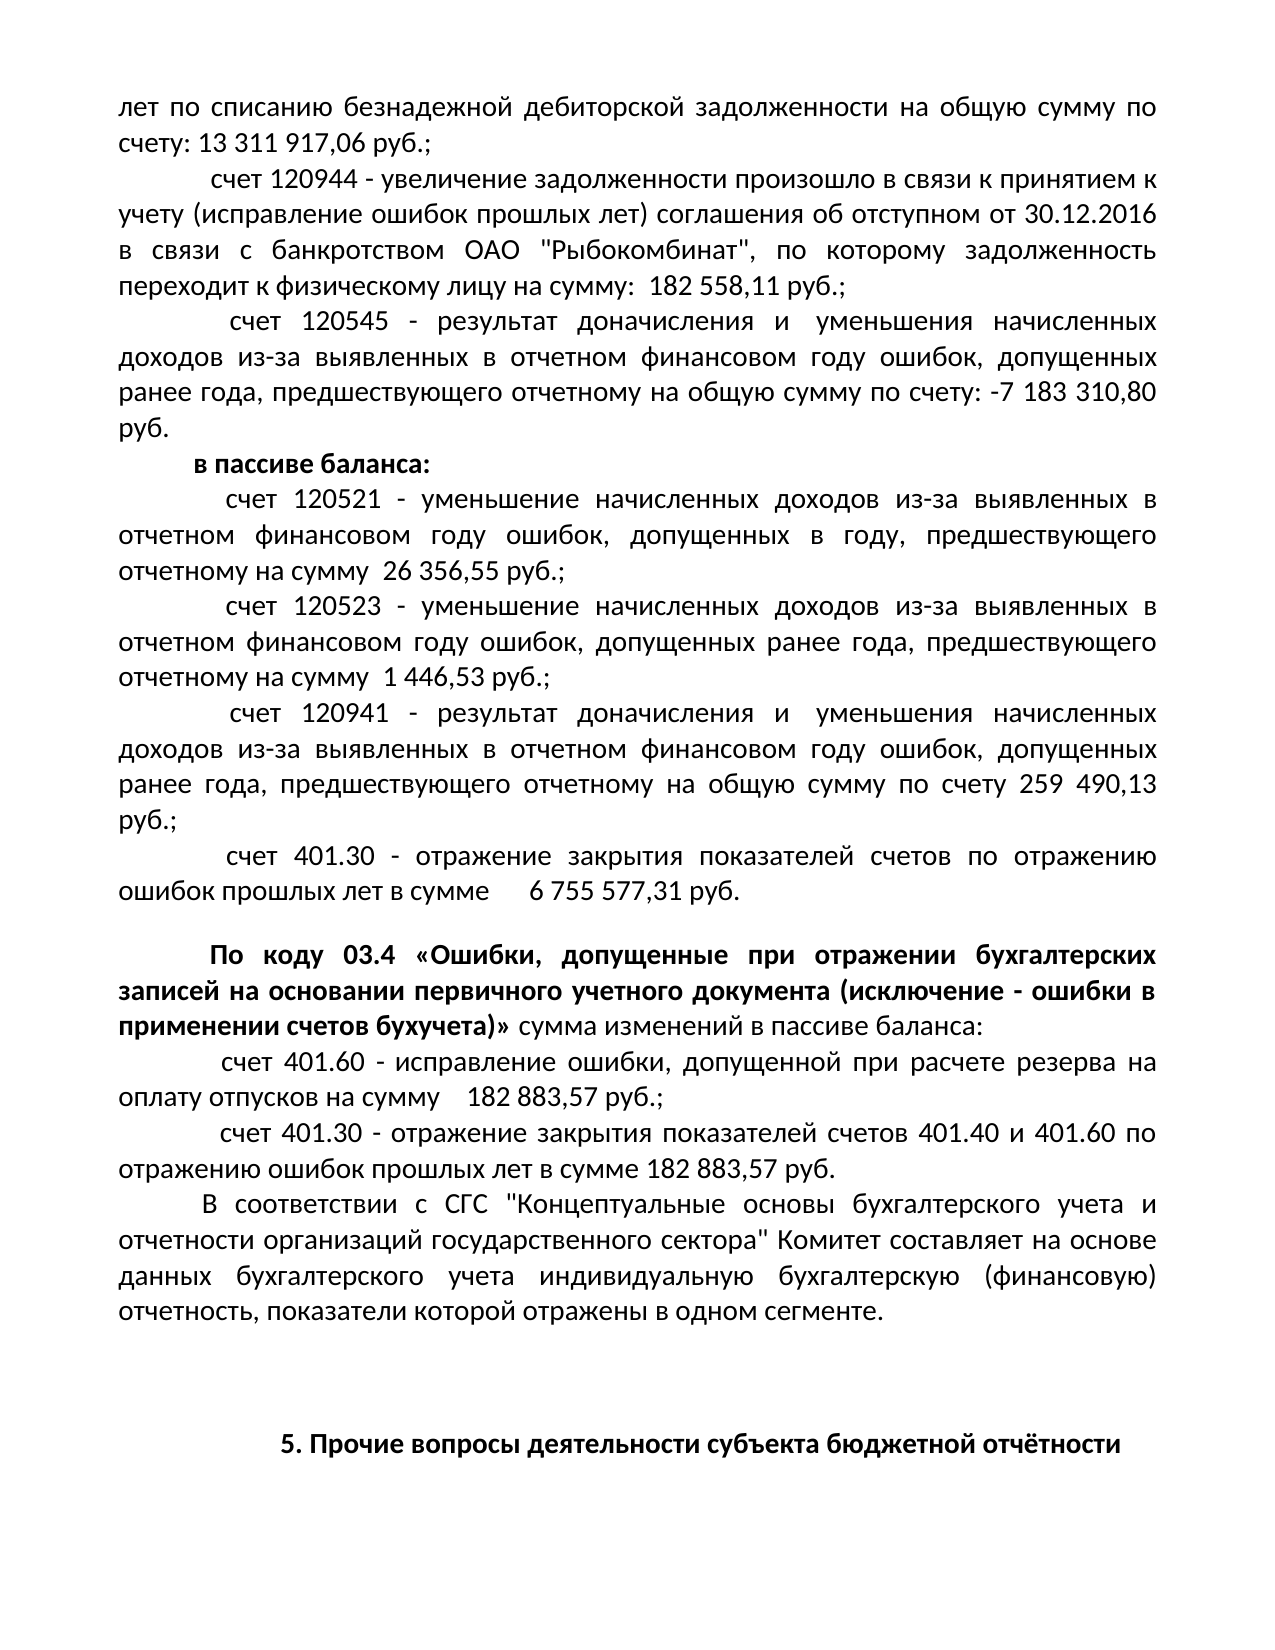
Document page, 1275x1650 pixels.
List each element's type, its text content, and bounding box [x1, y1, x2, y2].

text счет 120523 - уменьшение начисленных доходов из-за выявленных в отчетном финансовом году ошибок, допущенных ранее года, предшествующего отчетному на сумму 1 446,53 руб.; [118, 587, 1157, 694]
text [118, 88, 1157, 160]
text В соответствии с СГС "Концептуальные основы бухгалтерского учета и отчетности организаций государственного сектора" Комитет составляет на основе данных бухгалтерского учета индивидуальную бухгалтерскую (финансовую) отчетность, показатели которой отражены в одном сегменте. [118, 1185, 1157, 1328]
text счет 401.30 - отражение закрытия показателей счетов 401.40 и 401.60 по отражению ошибок прошлых лет в сумме 182 883,57 руб. [118, 1114, 1157, 1185]
text счет 120941 - результат доначисления и уменьшения начисленных доходов из-за выявленных в отчетном финансовом году ошибок, допущенных ранее года, предшествующего отчетному на общую сумму по счету 259 490,13 руб.; [118, 694, 1157, 837]
text в пассиве баланса: [118, 445, 1157, 480]
text счет 401.60 - исправление ошибки, допущенной при расчете резерва на оплату отпусков на сумму 182 883,57 руб.; [118, 1043, 1157, 1114]
text По коду 03.4 «Ошибки, допущенные при отражении бухгалтерских записей на основании первичного учетного документа (исключение - ошибки в применении счетов бухучета)» сумма изменений в пассиве баланса: [118, 936, 1157, 1043]
text счет 120545 - результат доначисления и уменьшения начисленных доходов из-за выявленных в отчетном финансовом году ошибок, допущенных ранее года, предшествующего отчетному на общую сумму по счету: -7 183 310,80 руб. [118, 302, 1157, 445]
text счет 401.30 - отражение закрытия показателей счетов по отражению ошибок прошлых лет в сумме 6 755 577,31 руб. [118, 837, 1157, 908]
text счет 120944 - увеличение задолженности произошло в связи к принятием к учету (исправление ошибок прошлых лет) соглашения об отступном от 30.12.2016 в связи с банкротством ОАО "Рыбокомбинат", по которому задолженность переходит к физическому лицу на сумму: 182 558,11 руб.; [118, 160, 1157, 302]
text 5. Прочие вопросы деятельности субъекта бюджетной отчётности [156, 1425, 1157, 1461]
text счет 120521 - уменьшение начисленных доходов из-за выявленных в отчетном финансовом году ошибок, допущенных в году, предшествующего отчетному на сумму 26 356,55 руб.; [118, 480, 1157, 587]
